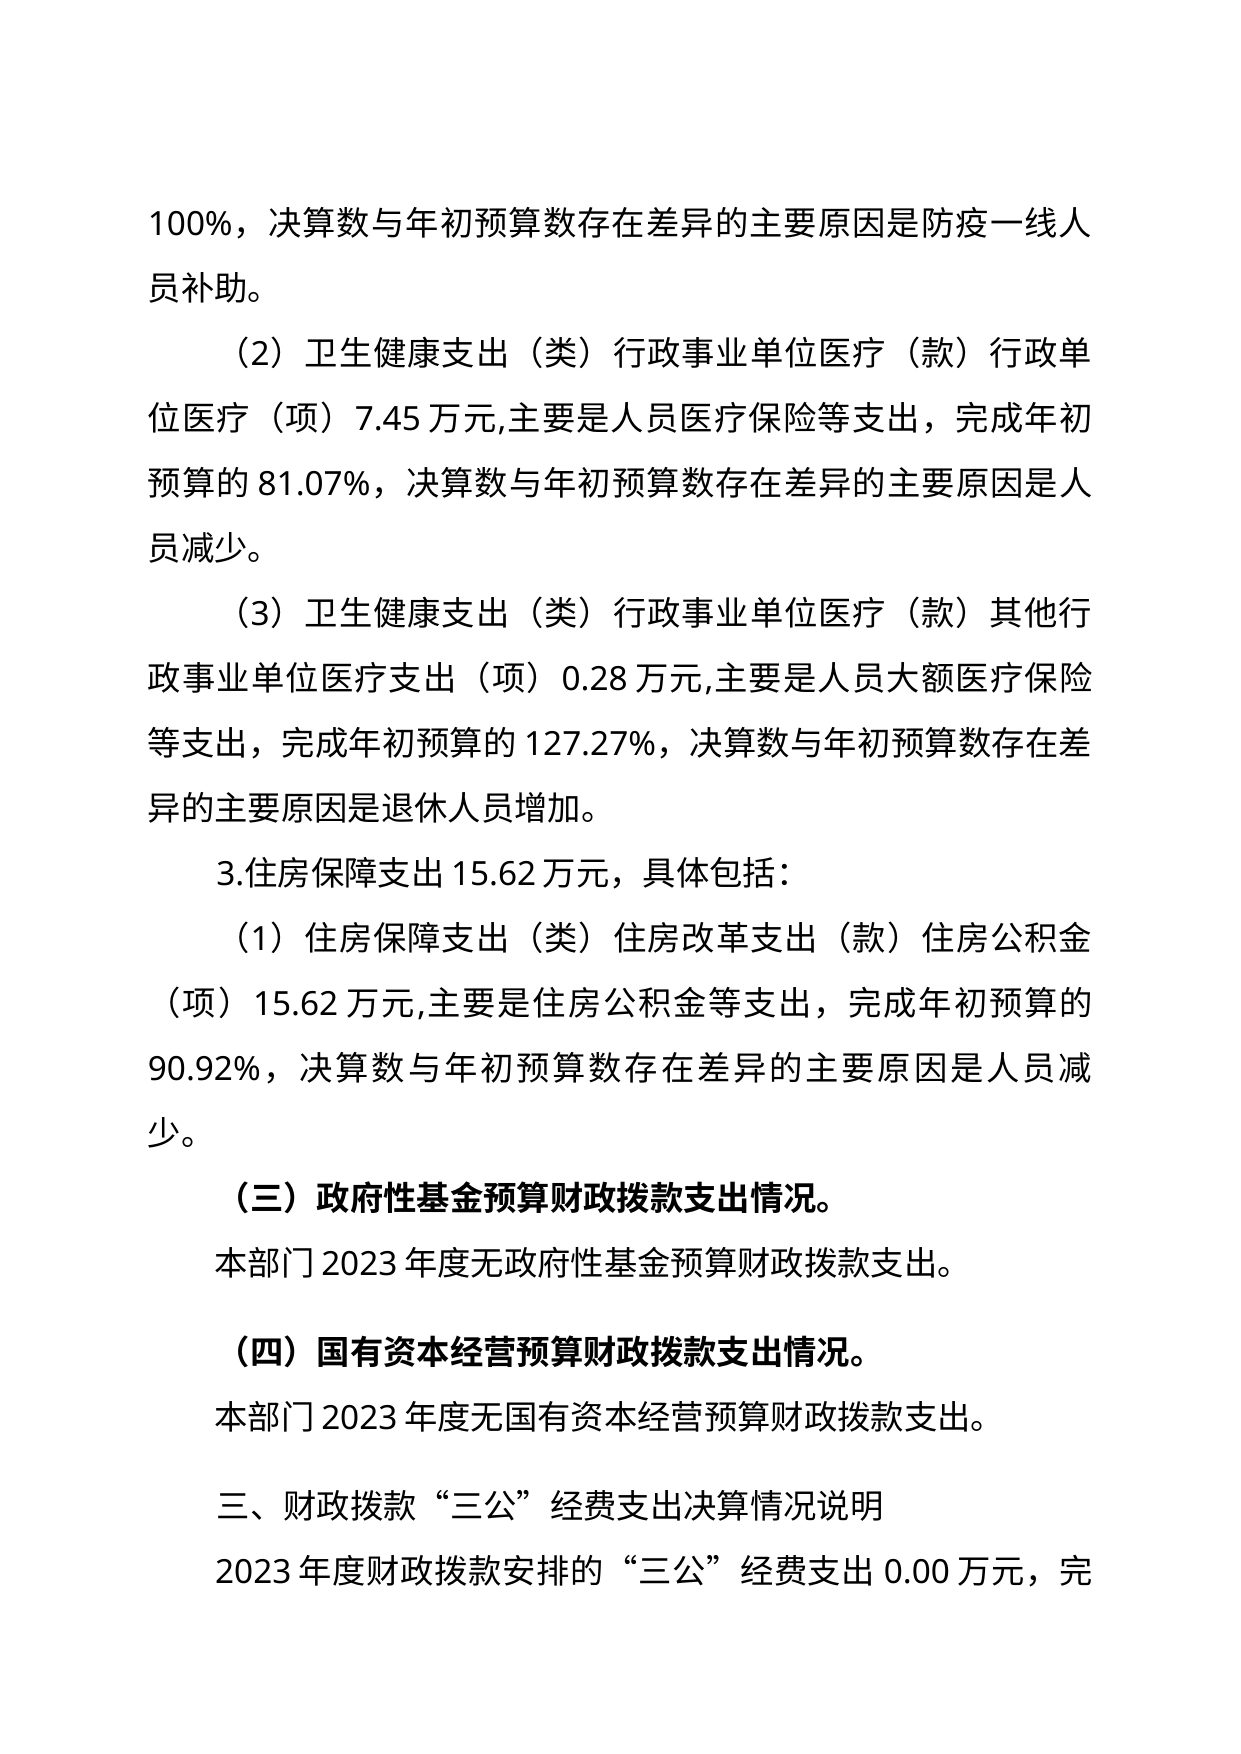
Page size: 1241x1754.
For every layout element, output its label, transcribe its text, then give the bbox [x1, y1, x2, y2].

text 三、财政拨款“三公”经费支出决算情况说明 [148, 1471, 1093, 1536]
text 本部门2023年度无国有资本经营预算财政拨款支出。 [148, 1382, 1093, 1447]
text （2）卫生健康支出（类）行政事业单位医疗（款）行政单位医疗（项）7.45万元,主要是人员医疗保险等支出，完成年初预算的81.07%，决算数与年初预算数存在差异的主要原因是人员减少。 [148, 318, 1093, 578]
text （3）卫生健康支出（类）行政事业单位医疗（款）其他行政事业单位医疗支出（项）0.28万元,主要是人员大额医疗保险等支出，完成年初预算的127.27%，决算数与年初预算数存在差异的主要原因是退休人员增加。 [148, 578, 1093, 838]
text （三）政府性基金预算财政拨款支出情况。 [148, 1163, 1093, 1228]
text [148, 1536, 1093, 1601]
text 3.住房保障支出15.62万元，具体包括： [148, 838, 1093, 903]
text （1）住房保障支出（类）住房改革支出（款）住房公积金（项）15.62万元,主要是住房公积金等支出，完成年初预算的90.92%，决算数与年初预算数存在差异的主要原因是人员减少。 [148, 903, 1093, 1163]
text （四）国有资本经营预算财政拨款支出情况。 [148, 1317, 1093, 1382]
text 本部门2023年度无政府性基金预算财政拨款支出。 [148, 1228, 1093, 1293]
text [148, 188, 1093, 318]
